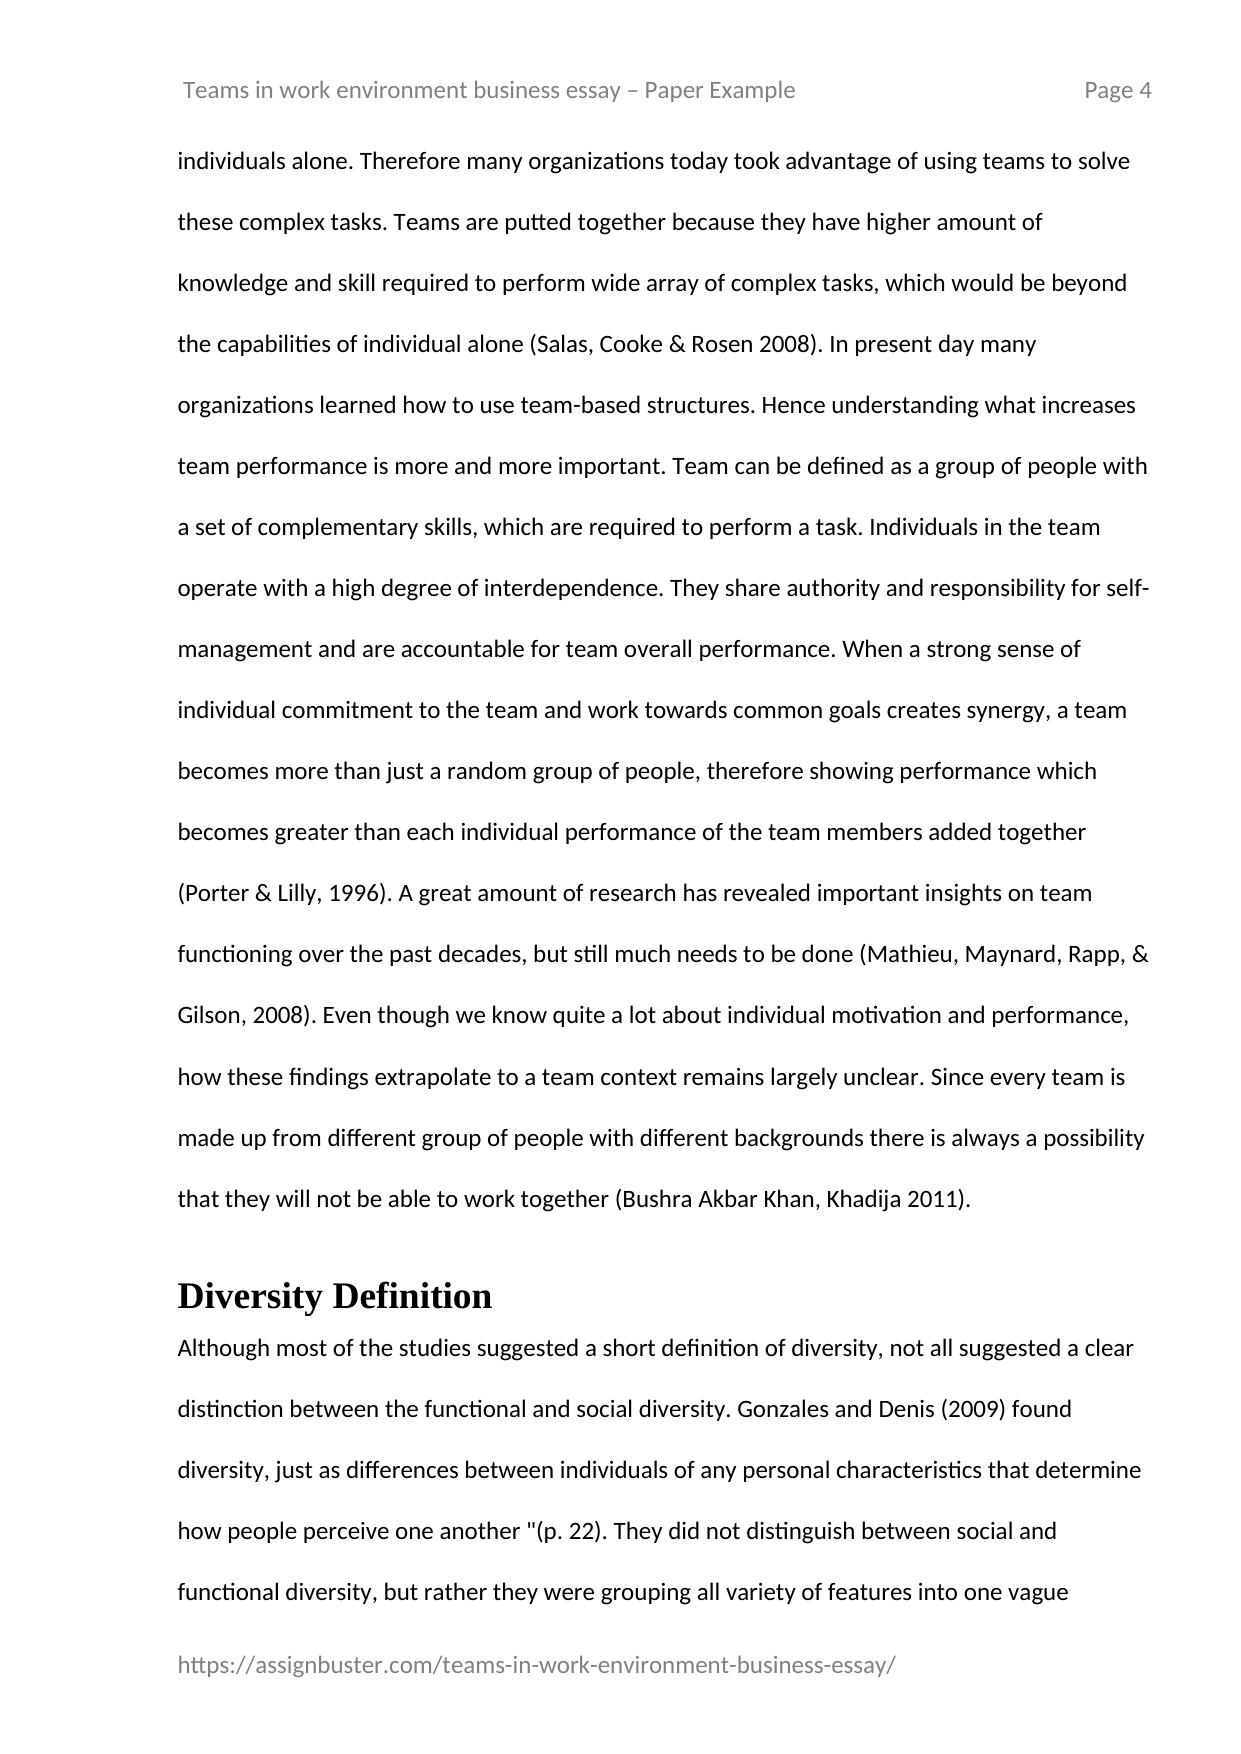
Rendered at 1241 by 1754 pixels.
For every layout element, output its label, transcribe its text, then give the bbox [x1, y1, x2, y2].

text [177, 1332, 1152, 1607]
subtitle Diversity Definition [177, 1273, 1152, 1316]
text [177, 145, 1152, 1213]
